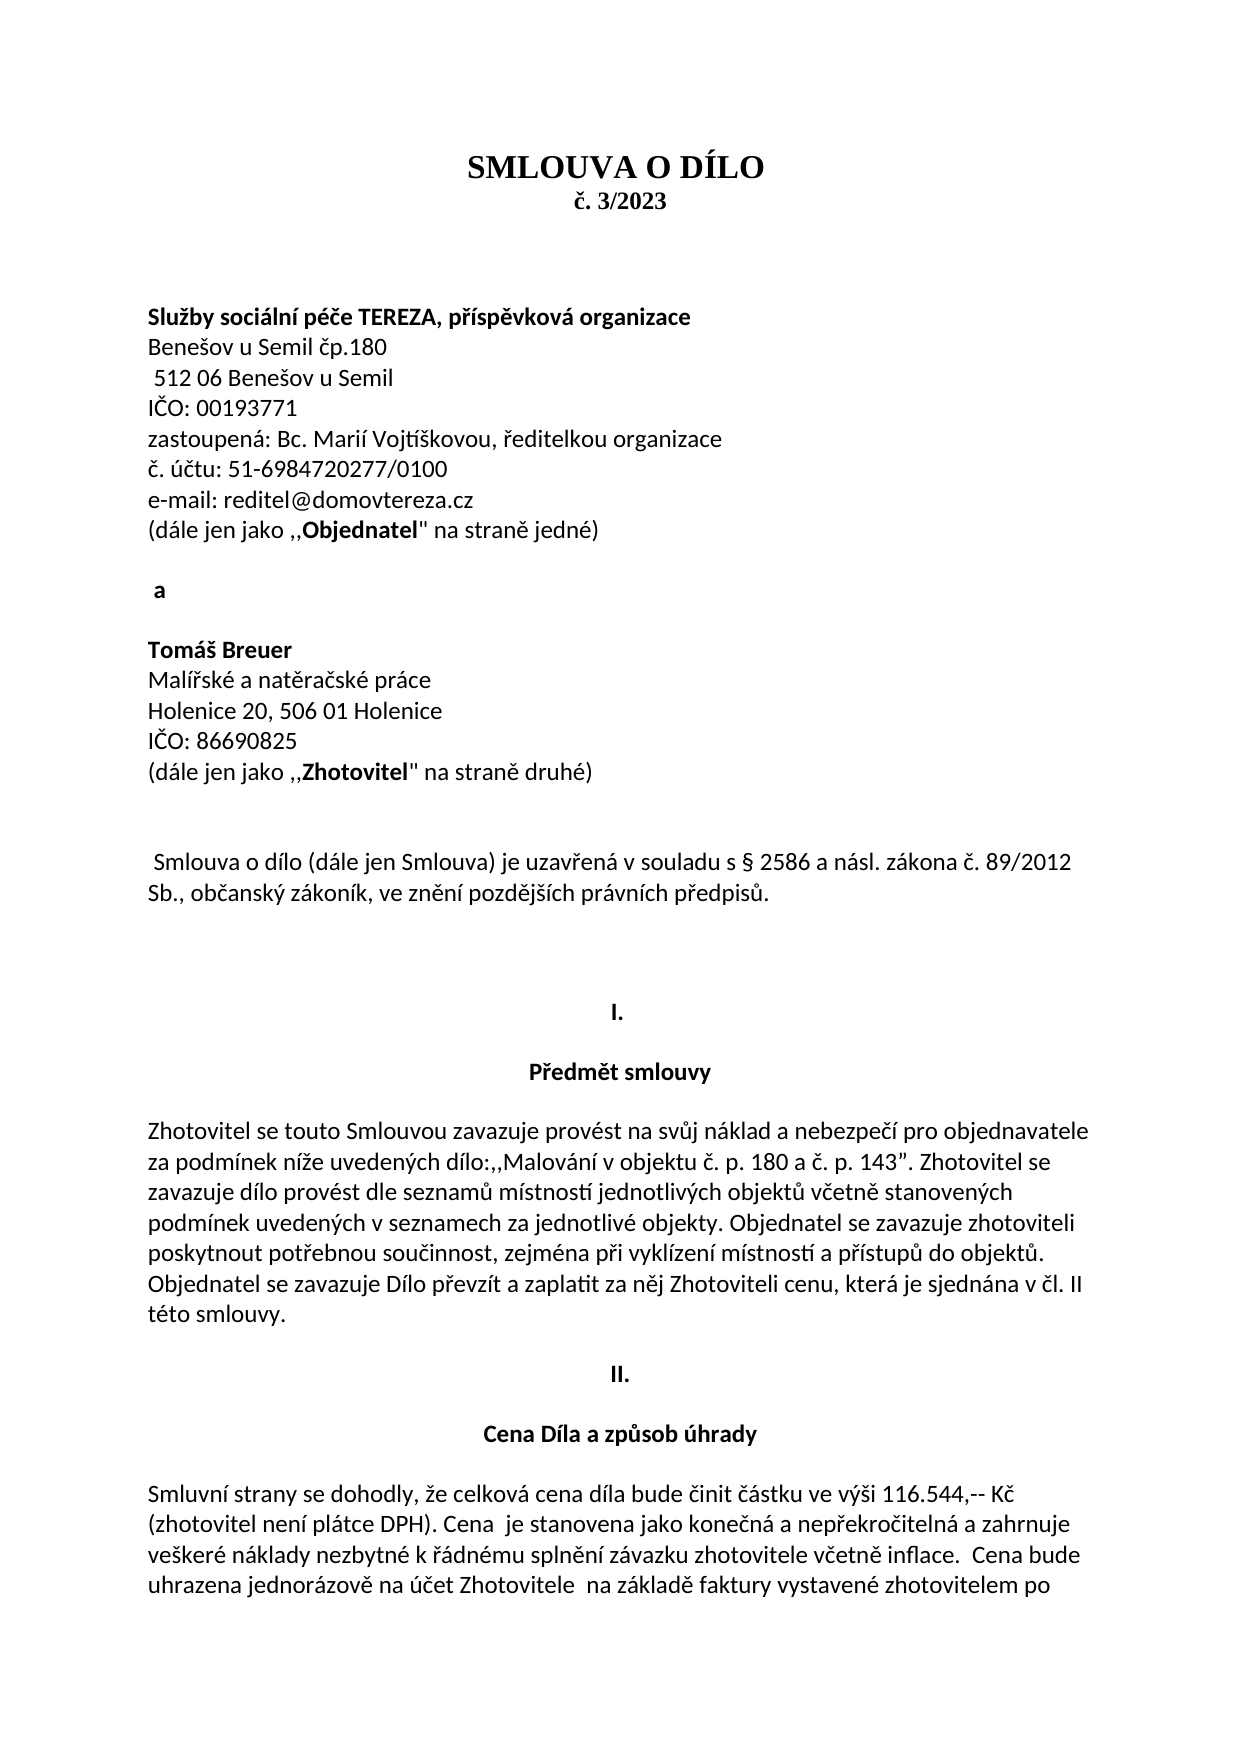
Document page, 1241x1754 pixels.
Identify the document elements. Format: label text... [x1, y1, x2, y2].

text IČO: 86690825 [148, 726, 1093, 756]
text Smlouva o dílo (dále jen Smlouva) je uzavřená v souladu s § 2586 a násl. zákona č. 89/2012 Sb., občanský zákoník, ve znění pozdějších právních předpisů. [148, 846, 1093, 907]
text č. účtu: 51-6984720277/0100 [148, 453, 1093, 484]
text Zhotovitel se touto Smlouvou zavazuje provést na svůj náklad a nebezpečí pro objednavatele za podmínek níže uvedených dílo:,,Malování v objektu č. p. 180 a č. p. 143”. Zhotovitel se zavazuje dílo provést dle seznamů místností jednotlivých objektů včetně stanovených podmínek uvedených v seznamech za jednotlivé objekty. Objednatel se zavazuje zhotoviteli poskytnout potřebnou součinnost, zejména při vyklízení místností a přístupů do objektů. Objednatel se zavazuje Dílo převzít a zaplatit za něj Zhotoviteli cenu, která je sjednána v čl. II této smlouvy. [148, 1116, 1093, 1329]
text 512 06 Benešov u Semil [148, 362, 1093, 392]
text Cena Díla a způsob úhrady [148, 1418, 1093, 1448]
text Služby sociální péče TEREZA, příspěvková organizace [148, 301, 1093, 331]
text (dále jen jako ,,Objednatel" na straně jedné) [148, 514, 1093, 545]
text Malířské a natěračské práce [148, 664, 1093, 695]
text SMLOUVA O DÍLO [148, 148, 1093, 186]
text e-mail: reditel@domovtereza.cz [148, 484, 1093, 514]
text Předmět smlouvy [148, 1056, 1093, 1086]
text a [148, 574, 1093, 605]
text (dále jen jako ,,Zhotovitel" na straně druhé) [148, 756, 1093, 787]
text Benešov u Semil čp.180 [148, 331, 1093, 362]
text I. [148, 996, 1093, 1027]
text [148, 1478, 1093, 1600]
text č. 3/2023 [148, 186, 1093, 215]
text Holenice 20, 506 01 Holenice [148, 695, 1093, 726]
text IČO: 00193771 [148, 392, 1093, 423]
text II. [148, 1358, 1093, 1389]
text zastoupená: Bc. Marií Vojtíškovou, ředitelkou organizace [148, 423, 1093, 453]
text Tomáš Breuer [148, 634, 1093, 664]
